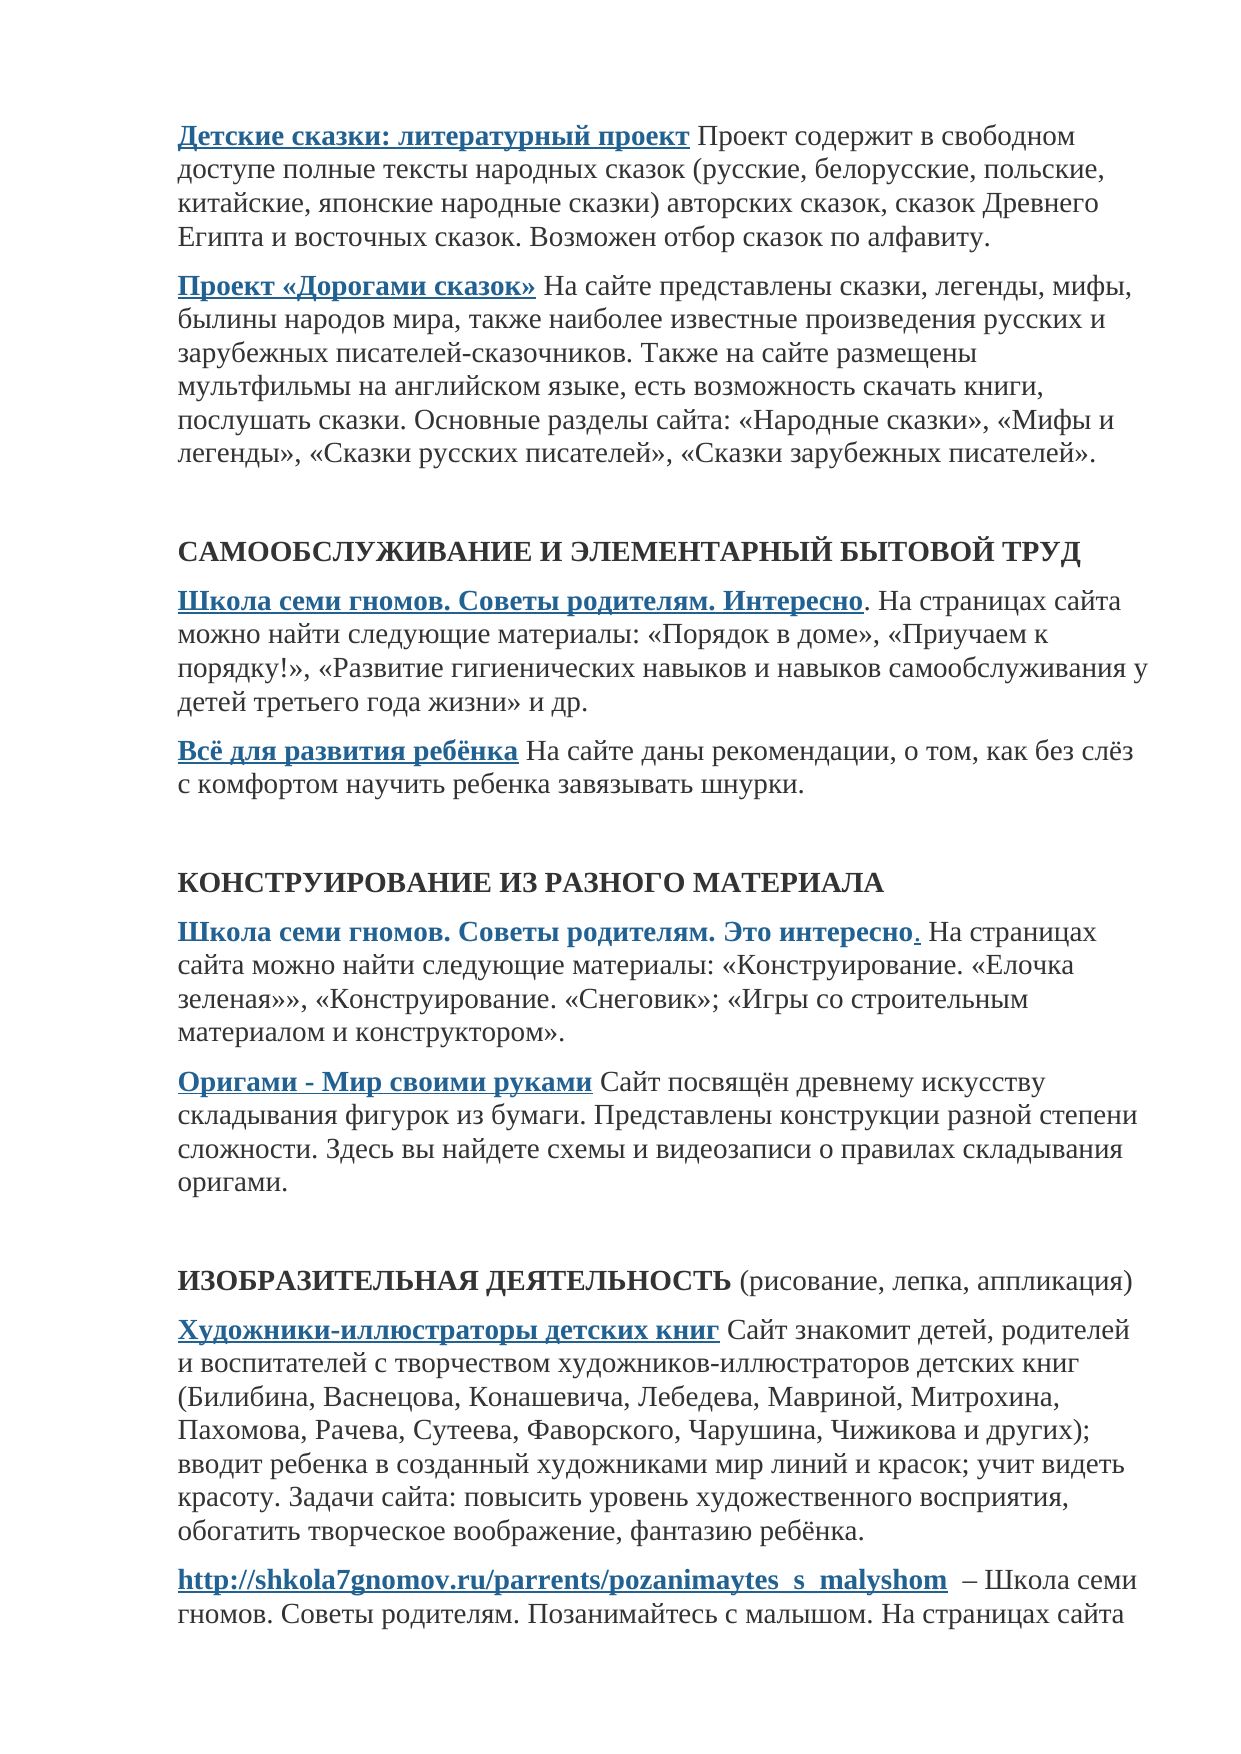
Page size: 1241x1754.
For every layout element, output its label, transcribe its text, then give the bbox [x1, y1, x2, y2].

text Оригами - Мир своими руками Сайт посвящён древнему искусству складывания фигурок из бумаги. Представлены конструкции разной степени сложности. Здесь вы найдете схемы и видеозаписи о правилах складывания оригами. [177, 1064, 1152, 1198]
text Всё для развития ребёнка На сайте даны рекомендации, о том, как без слёз с комфортом научить ребенка завязывать шнурки. [177, 733, 1152, 800]
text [177, 1562, 1152, 1629]
text КОНСТРУИРОВАНИЕ ИЗ РАЗНОГО МАТЕРИАЛА [177, 865, 1152, 898]
text Художники-иллюстраторы детских книг Сайт знакомит детей, родителей и воспитателей с творчеством художников-иллюстраторов детских книг (Билибина, Васнецова, Конашевича, Лебедева, Мавриной, Митрохина, Пахомова, Рачева, Сутеева, Фаворского, Чарушина, Чижикова и других); вводит ребенка в созданный художниками мир линий и красок; учит видеть красоту. Задачи сайта: повысить уровень художественного восприятия, обогатить творческое воображение, фантазию ребёнка. [177, 1312, 1152, 1547]
text САМООБСЛУЖИВАНИЕ И ЭЛЕМЕНТАРНЫЙ БЫТОВОЙ ТРУД [177, 534, 1152, 567]
text Школа семи гномов. Советы родителям. Интересно. На страницах сайта можно найти следующие материалы: «Порядок в доме», «Приучаем к порядку!», «Развитие гигиенических навыков и навыков самообслуживания у детей третьего года жизни» и др. [177, 583, 1152, 717]
text Школа семи гномов. Советы родителям. Это интересно. На страницах сайта можно найти следующие материалы: «Конструирование. «Елочка зеленая»», «Конструирование. «Снеговик»; «Игры со строительным материалом и конструктором». [177, 914, 1152, 1048]
text ИЗОБРАЗИТЕЛЬНАЯ ДЕЯТЕЛЬНОСТЬ (рисование, лепка, аппликация) [177, 1263, 1152, 1296]
text Детские сказки: литературный проект Проект содержит в свободном доступе полные тексты народных сказок (русские, белорусские, польские, китайские, японские народные сказки) авторских сказок, сказок Древнего Египта и восточных сказок. Возможен отбор сказок по алфавиту. [177, 118, 1152, 252]
text Проект «Дорогами сказок» На сайте представлены сказки, легенды, мифы, былины народов мира, также наиболее известные произведения русских и зарубежных писателей-сказочников. Также на сайте размещены мультфильмы на английском языке, есть возможность скачать книги, послушать сказки. Основные разделы сайта: «Народные сказки», «Мифы и легенды», «Сказки русских писателей», «Сказки зарубежных писателей». [177, 268, 1152, 469]
